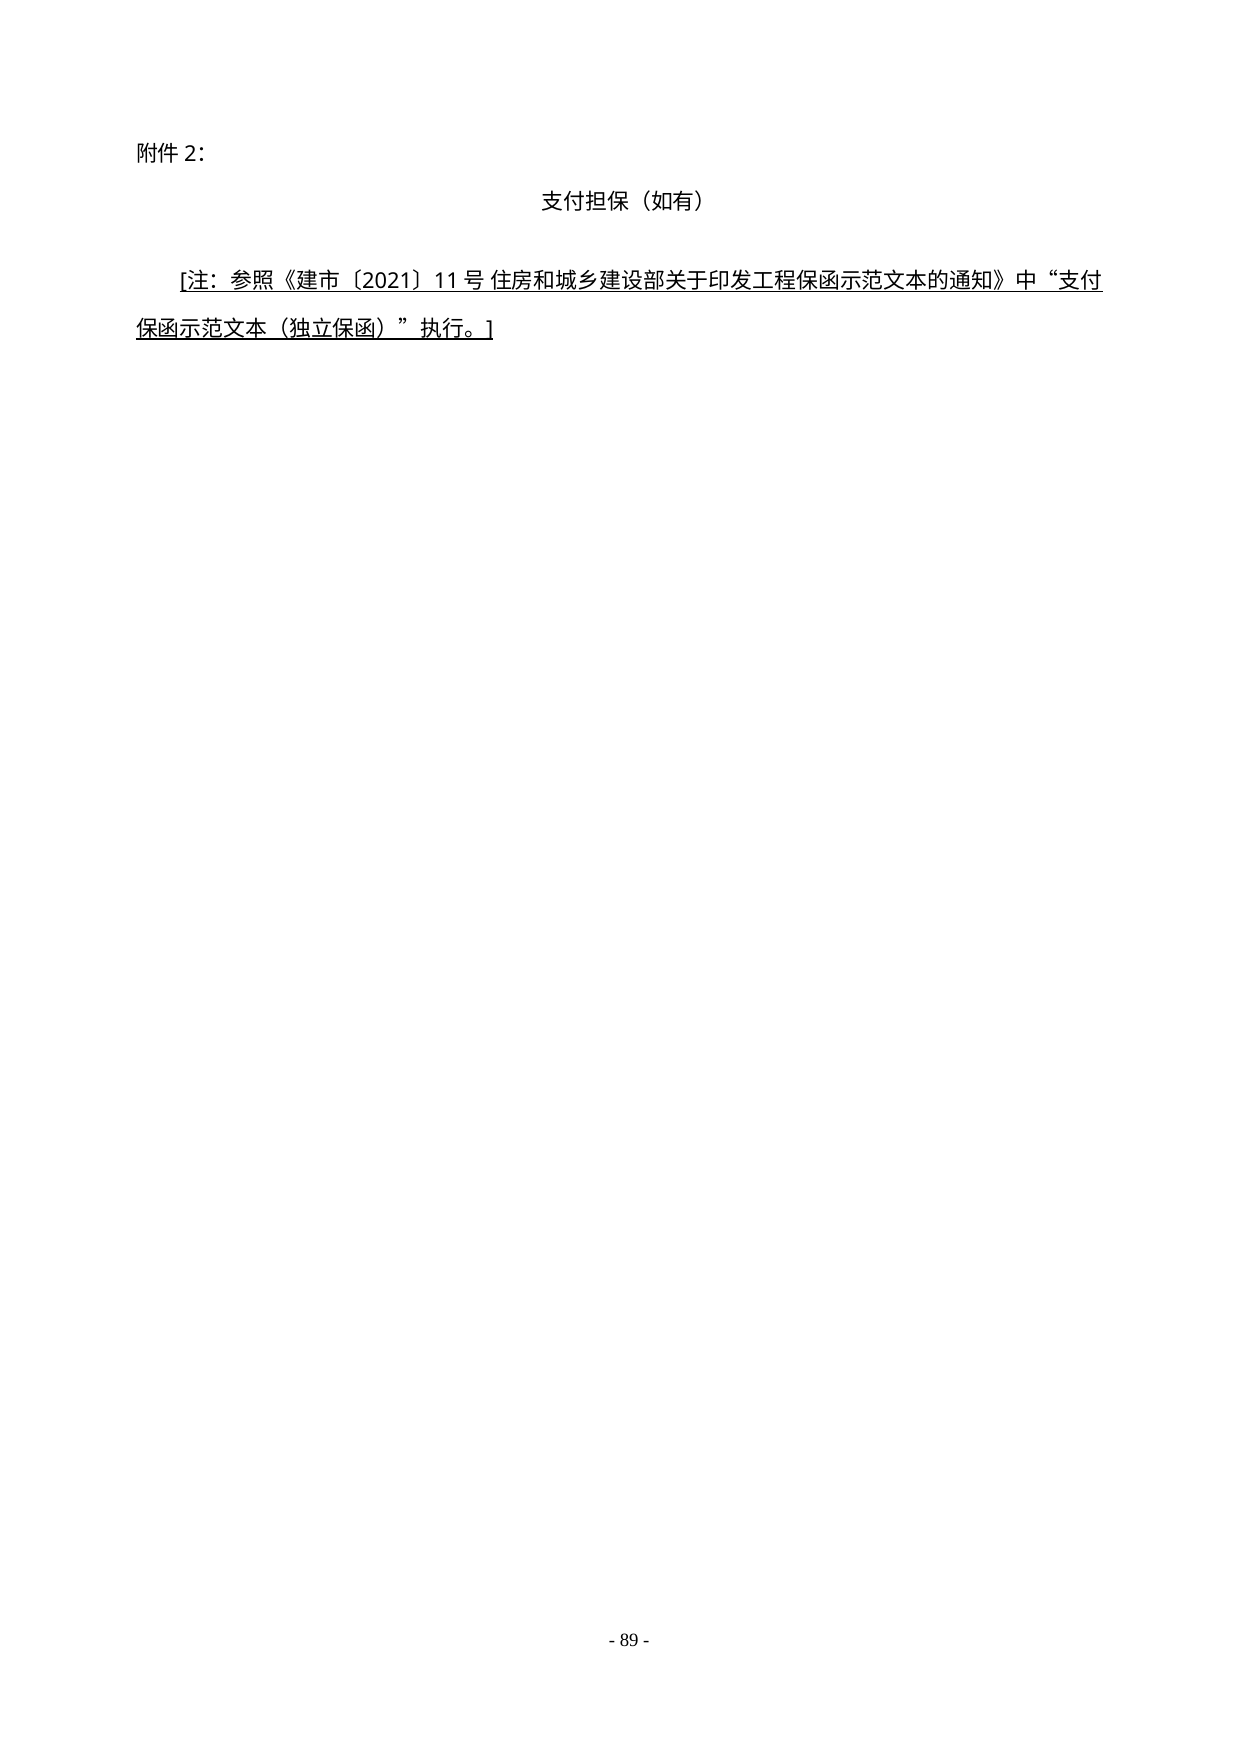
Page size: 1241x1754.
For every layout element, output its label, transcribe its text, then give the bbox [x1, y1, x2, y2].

text 支付担保（如有） [136, 184, 1122, 216]
text [注：参照《建市〔2021〕11号 住房和城乡建设部关于印发工程保函示范文本的通知》中“支付保函示范文本（独立保函）”执行。] [136, 263, 1122, 343]
text 附件2： [136, 136, 1122, 168]
